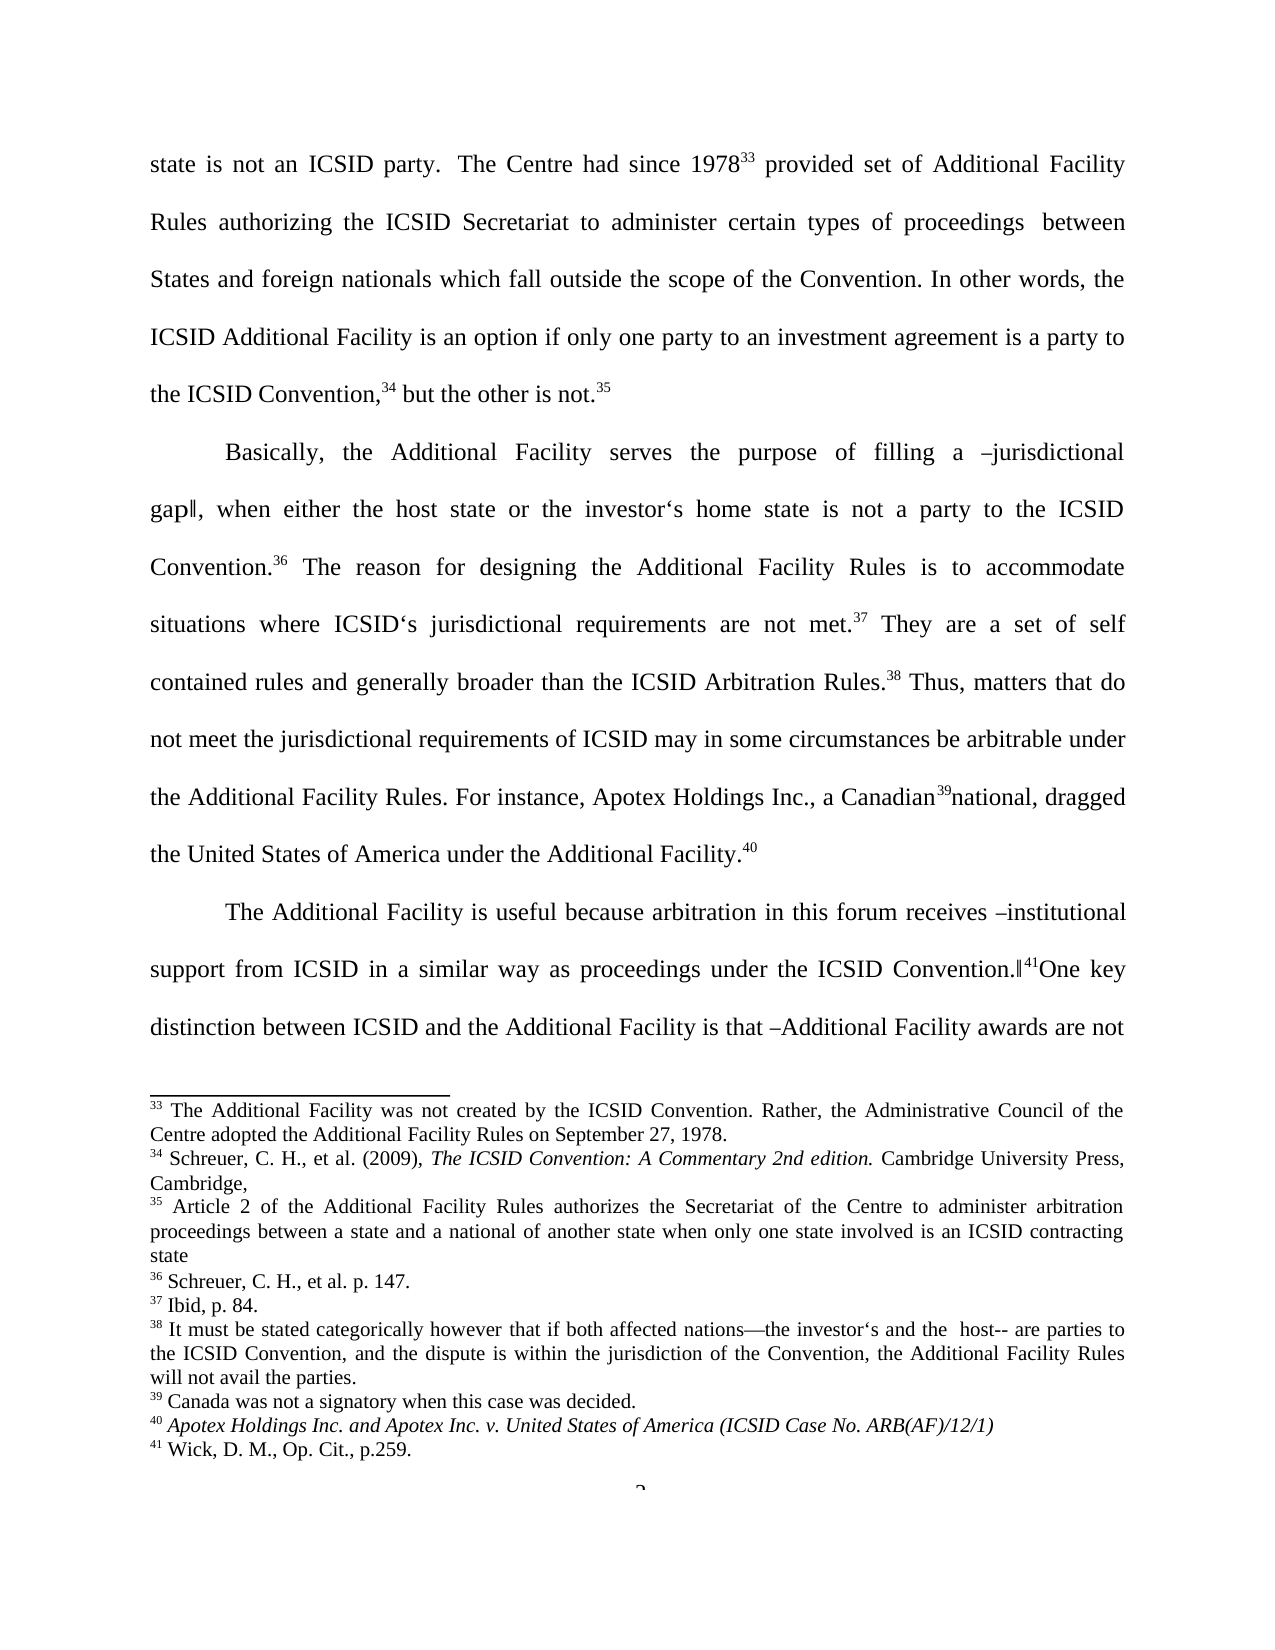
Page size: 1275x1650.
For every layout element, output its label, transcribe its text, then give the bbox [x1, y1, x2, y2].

text 38 It must be stated categorically however that if both affected nations—the investor‘s and the host-- are parties to the ICSID Convention, and the dispute is within the jurisdiction of the Convention, the Additional Facility Rules will not avail the parties. [150, 1317, 1125, 1389]
text 37 Ibid, p. 84. [150, 1293, 1139, 1317]
text 41 Wick, D. M., Op. Cit., p.259. [150, 1437, 1139, 1461]
text 34 Schreuer, C. H., et al. (2009), The ICSID Convention: A Commentary 2nd edition. Cambridge University Press, Cambridge, [150, 1146, 1125, 1194]
text state is not an ICSID party. The Centre had since 197833 provided set of Additional Facility Rules authorizing the ICSID Secretariat to administer certain types of proceedings between States and foreign nationals which fall outside the scope of the Convention. In other words, the ICSID Additional Facility is an option if only one party to an investment agreement is a party to the ICSID Convention,34 but the other is not.35 [150, 149, 1126, 408]
text 35 Article 2 of the Additional Facility Rules authorizes the Secretariat of the Centre to administer arbitration proceedings between a state and a national of another state when only one state involved is an ICSID contracting state [150, 1194, 1124, 1267]
text 33 The Additional Facility was not created by the ICSID Convention. Rather, the Administrative Council of the Centre adopted the Additional Facility Rules on September 27, 1978. [150, 1098, 1124, 1146]
text The Additional Facility is useful because arbitration in this forum receives ―institutional support from ICSID in a similar way as proceedings under the ICSID Convention.‖41One key distinction between ICSID and the Additional Facility is that ―Additional Facility awards are not [150, 897, 1126, 1041]
text Basically, the Additional Facility serves the purpose of filling a ―jurisdictional gap‖, when either the host state or the investor‘s home state is not a party to the ICSID Convention.36 The reason for designing the Additional Facility Rules is to accommodate situations where ICSID‘s jurisdictional requirements are not met.37 They are a set of self contained rules and generally broader than the ICSID Arbitration Rules.38 Thus, matters that do not meet the jurisdictional requirements of ICSID may in some circumstances be arbitrable under the Additional Facility Rules. For instance, Apotex Holdings Inc., a Canadian39national, dragged the United States of America under the Additional Facility.40 [150, 437, 1126, 868]
text 39 Canada was not a signatory when this case was decided. [150, 1389, 1139, 1413]
text 40 Apotex Holdings Inc. and Apotex Inc. v. United States of America (ICSID Case No. ARB(AF)/12/1) [150, 1413, 1139, 1437]
text 36 Schreuer, C. H., et al. p. 147. [150, 1269, 1139, 1293]
